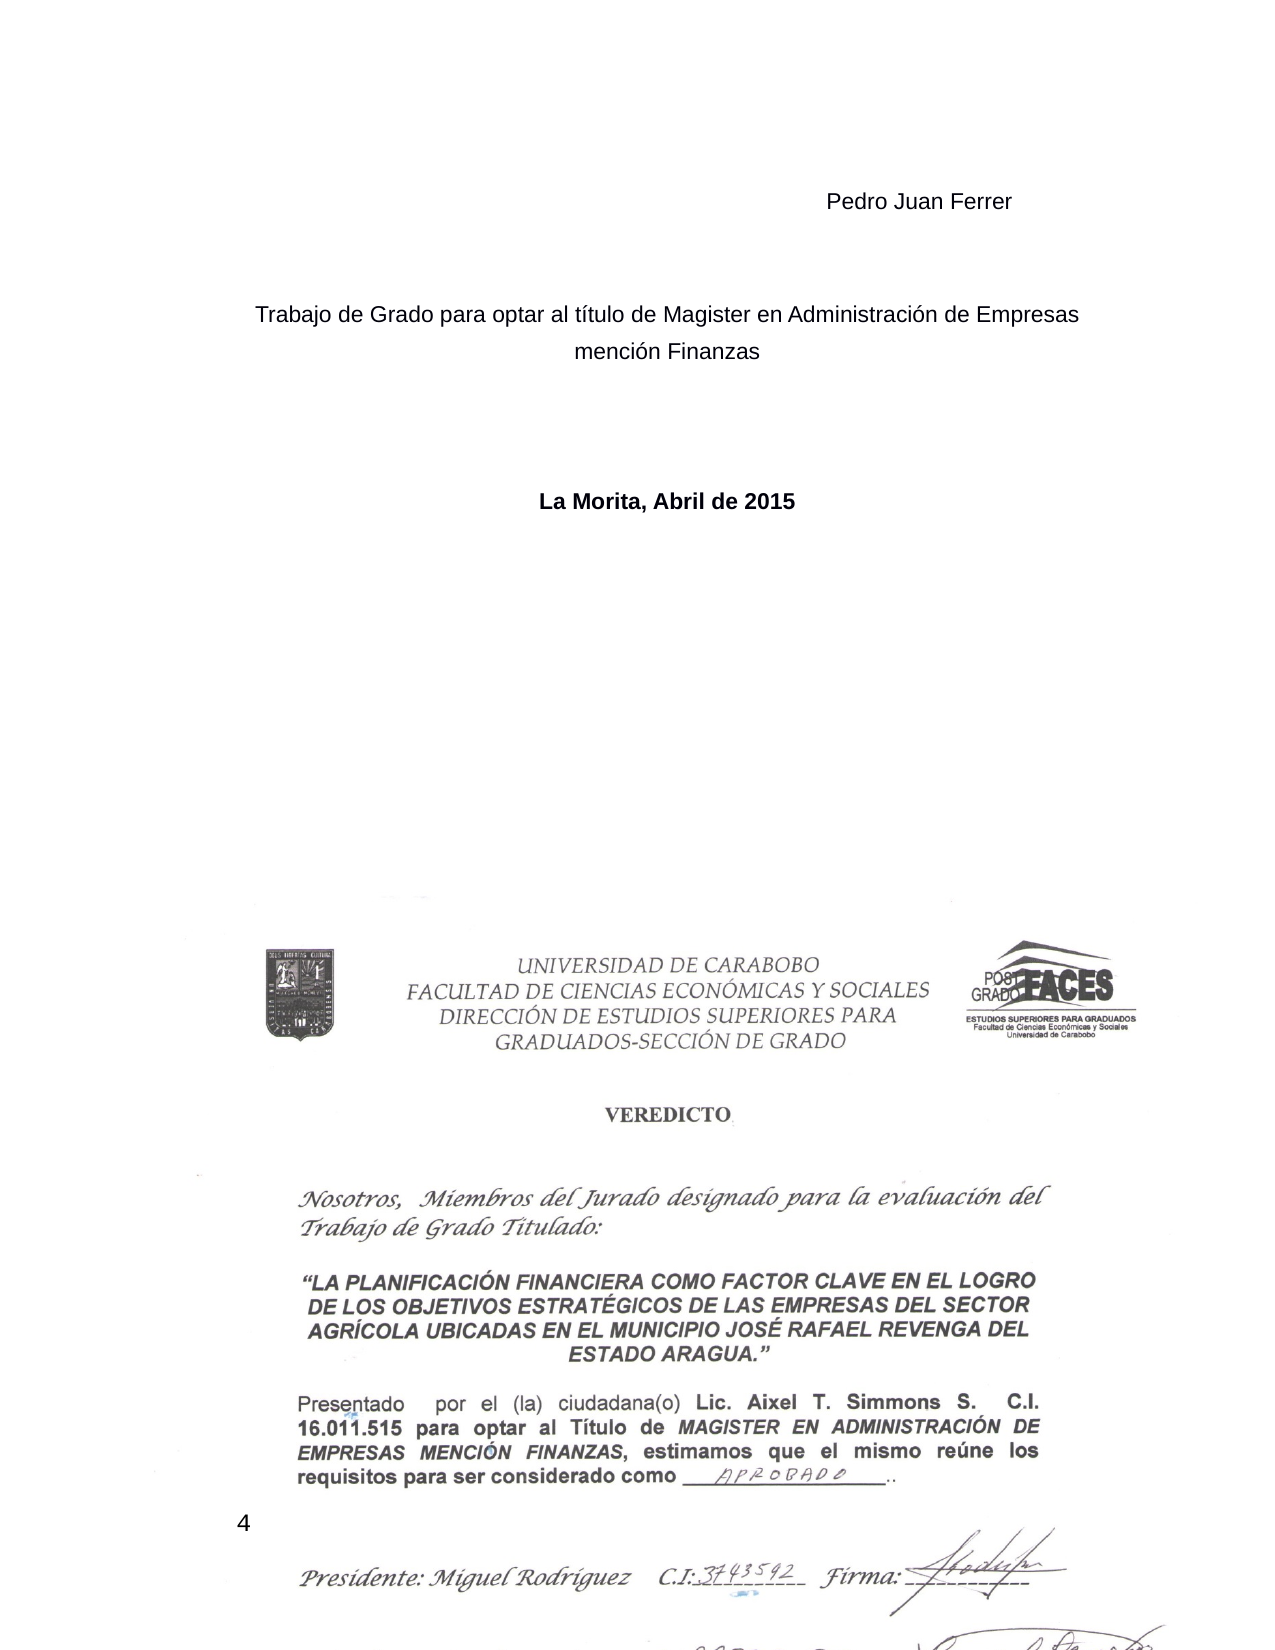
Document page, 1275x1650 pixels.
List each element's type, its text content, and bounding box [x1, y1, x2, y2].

text Trabajo de Grado para optar al título de Magister en Administración de Empresas mención Finanzas [236, 290, 1098, 365]
text La Morita, Abril de 2015 [236, 477, 1098, 515]
text Pedro Juan Ferrer [752, 177, 1098, 215]
picture [143, 891, 1209, 1650]
